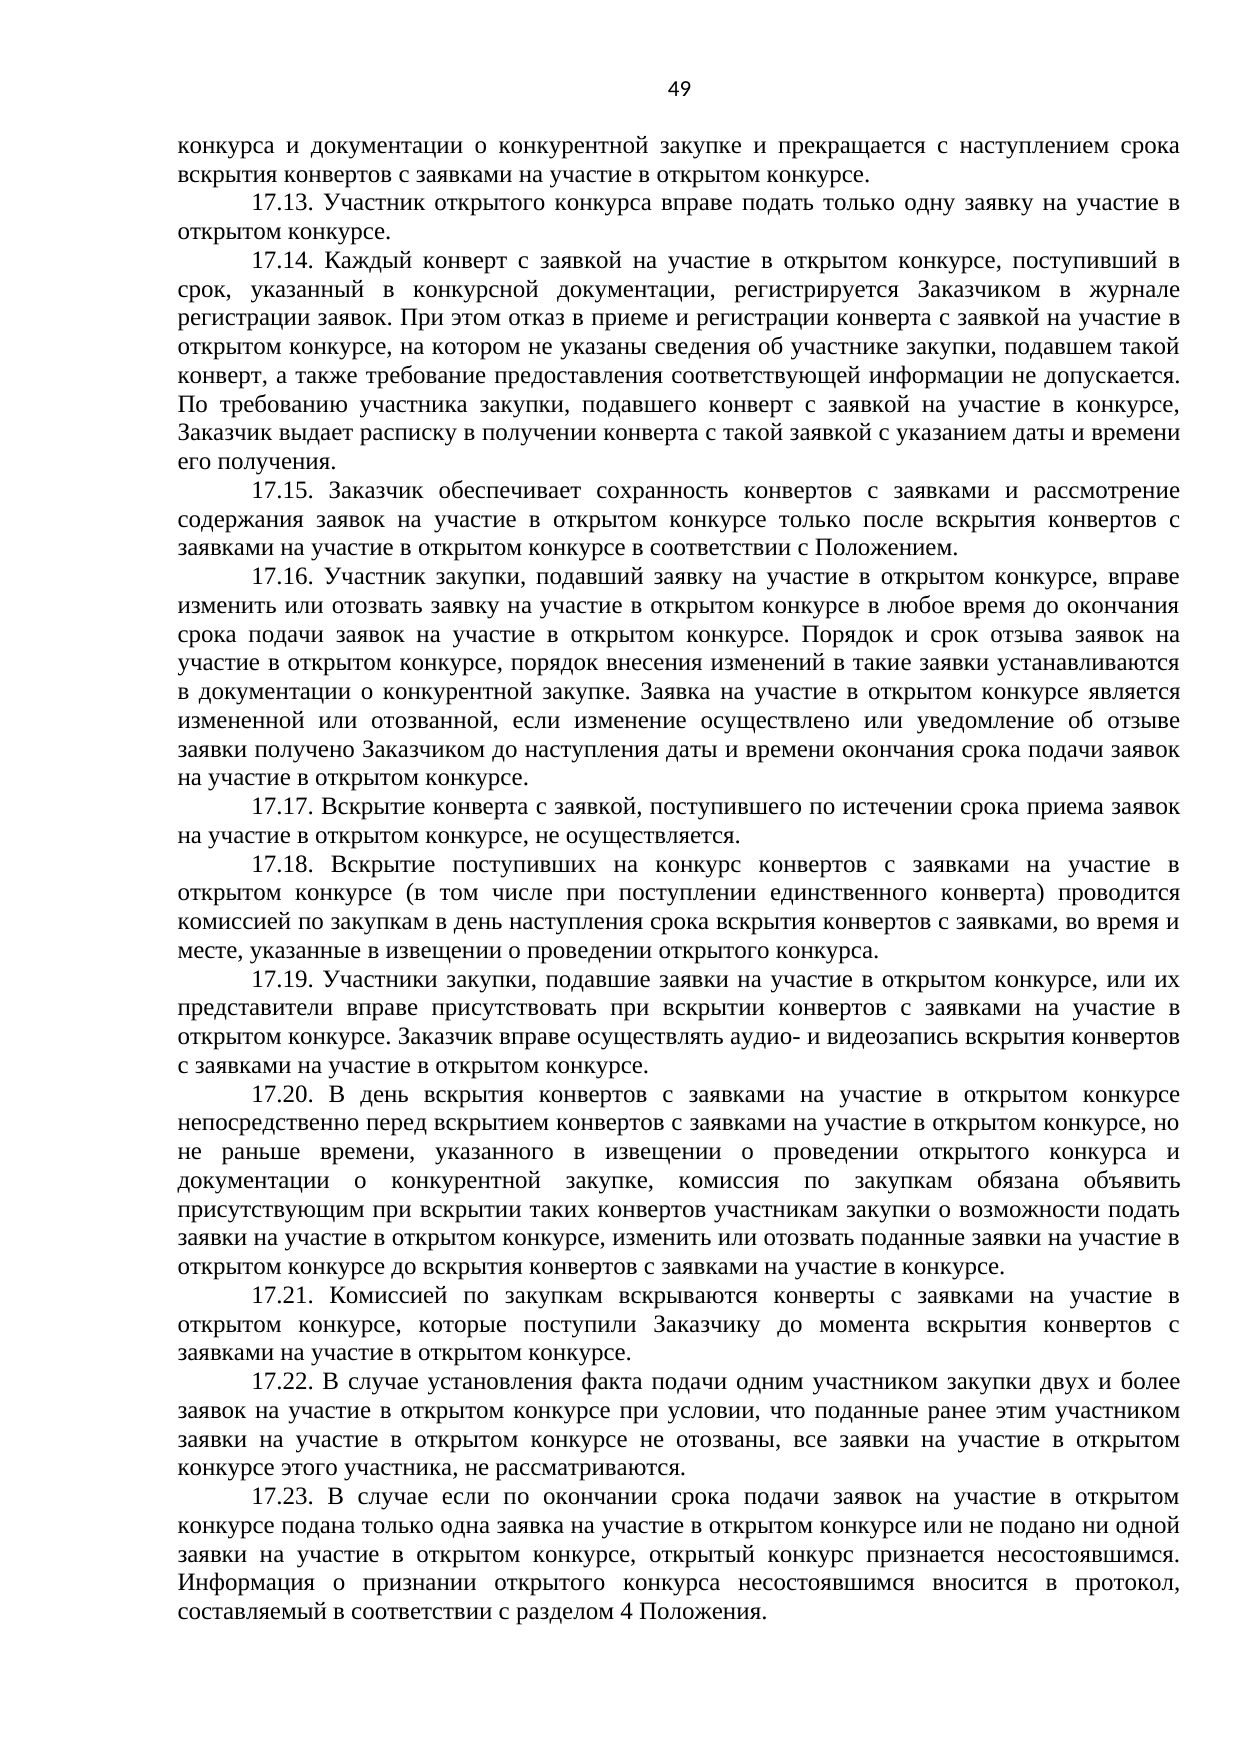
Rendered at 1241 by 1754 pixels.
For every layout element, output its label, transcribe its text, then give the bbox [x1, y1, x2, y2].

list 17.16. Участник закупки, подавший заявку на участие в открытом конкурсе, вправе изменить или отозвать заявку на участие в открытом конкурсе в любое время до окончания срока подачи заявок на участие в открытом конкурсе. Порядок и срок отзыва заявок на участие в открытом конкурсе, порядок внесения изменений в такие заявки устанавливаются в документации о конкурентной закупке. Заявка на участие в открытом конкурсе является измененной или отозванной, если изменение осуществлено или уведомление об отзыве заявки получено Заказчиком до наступления даты и времени окончания срока подачи заявок на участие в открытом конкурсе. [177, 561, 1181, 791]
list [177, 130, 1181, 187]
list 17.15. Заказчик обеспечивает сохранность конвертов с заявками и рассмотрение содержания заявок на участие в открытом конкурсе только после вскрытия конвертов с заявками на участие в открытом конкурсе в соответствии с Положением. [177, 475, 1181, 561]
list 17.23. В случае если по окончании срока подачи заявок на участие в открытом конкурсе подана только одна заявка на участие в открытом конкурсе или не подано ни одной заявки на участие в открытом конкурсе, открытый конкурс признается несостоявшимся. Информация о признании открытого конкурса несостоявшимся вносится в протокол, составляемый в соответствии с разделом 4 Положения. [177, 1481, 1181, 1625]
list 17.17. Вскрытие конверта с заявкой, поступившего по истечении срока приема заявок на участие в открытом конкурсе, не осуществляется. [177, 791, 1181, 849]
list 17.14. Каждый конверт с заявкой на участие в открытом конкурсе, поступивший в срок, указанный в конкурсной документации, регистрируется Заказчиком в журнале регистрации заявок. При этом отказ в приеме и регистрации конверта с заявкой на участие в открытом конкурсе, на котором не указаны сведения об участнике закупки, подавшем такой конверт, а также требование предоставления соответствующей информации не допускается. По требованию участника закупки, подавшего конверт с заявкой на участие в конкурсе, Заказчик выдает расписку в получении конверта с такой заявкой с указанием даты и времени его получения. [177, 245, 1181, 475]
list 17.21. Комиссией по закупкам вскрываются конверты с заявками на участие в открытом конкурсе, которые поступили Заказчику до момента вскрытия конвертов с заявками на участие в открытом конкурсе. [177, 1280, 1181, 1366]
list 17.18. Вскрытие поступивших на конкурс конвертов с заявками на участие в открытом конкурсе (в том числе при поступлении единственного конверта) проводится комиссией по закупкам в день наступления срока вскрытия конвертов с заявками, во время и месте, указанные в извещении о проведении открытого конкурса. [177, 849, 1181, 964]
list 17.13. Участник открытого конкурса вправе подать только одну заявку на участие в открытом конкурсе. [177, 187, 1181, 245]
list 17.20. В день вскрытия конвертов с заявками на участие в открытом конкурсе непосредственно перед вскрытием конвертов с заявками на участие в открытом конкурсе, но не раньше времени, указанного в извещении о проведении открытого конкурса и документации о конкурентной закупке, комиссия по закупкам обязана объявить присутствующим при вскрытии таких конвертов участникам закупки о возможности подать заявки на участие в открытом конкурсе, изменить или отозвать поданные заявки на участие в открытом конкурсе до вскрытия конвертов с заявками на участие в конкурсе. [177, 1079, 1181, 1280]
list 17.22. В случае установления факта подачи одним участником закупки двух и более заявок на участие в открытом конкурсе при условии, что поданные ранее этим участником заявки на участие в открытом конкурсе не отозваны, все заявки на участие в открытом конкурсе этого участника, не рассматриваются. [177, 1366, 1181, 1481]
list 17.19. Участники закупки, подавшие заявки на участие в открытом конкурсе, или их представители вправе присутствовать при вскрытии конвертов с заявками на участие в открытом конкурсе. Заказчик вправе осуществлять аудио- и видеозапись вскрытия конвертов с заявками на участие в открытом конкурсе. [177, 964, 1181, 1079]
